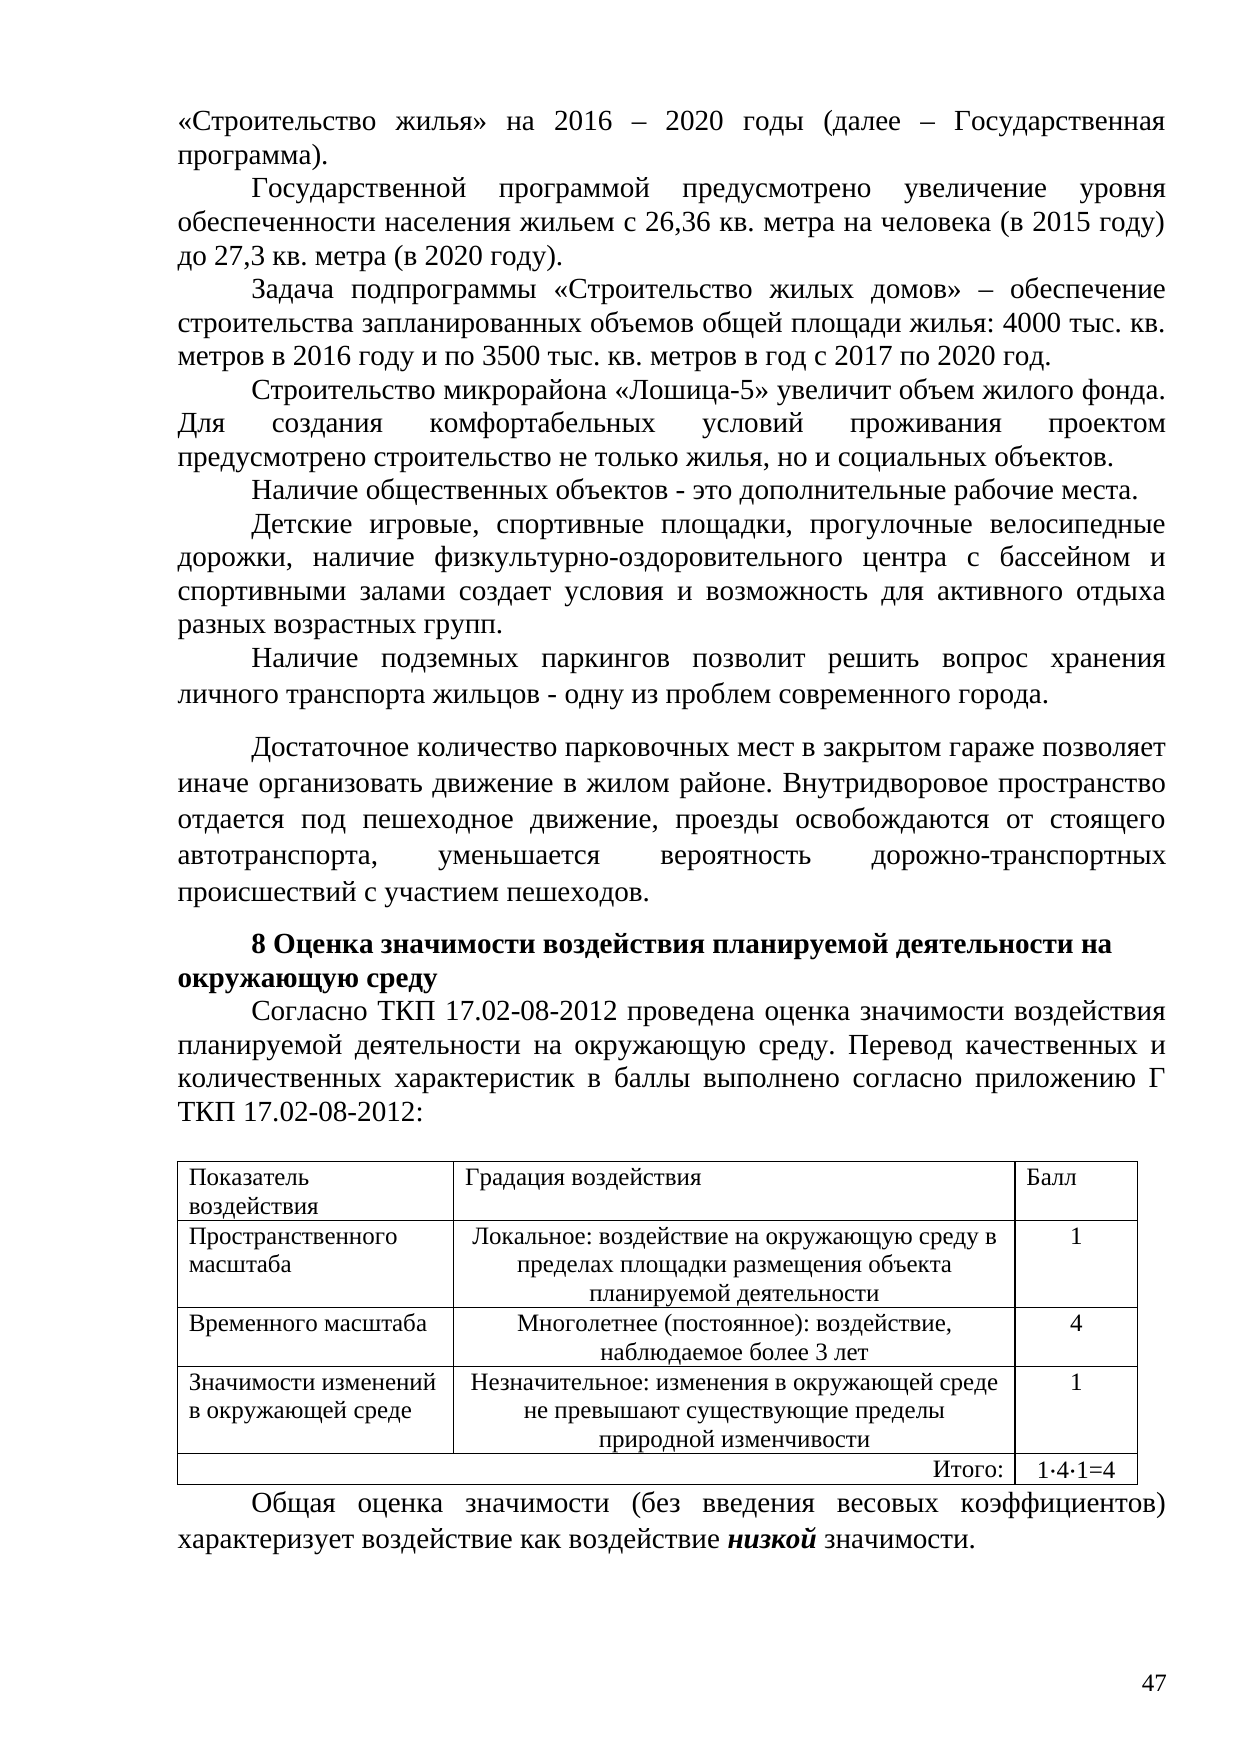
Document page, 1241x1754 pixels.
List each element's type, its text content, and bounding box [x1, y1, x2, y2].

text Строительство микрорайона «Лошица-5» увеличит объем жилого фонда. Для создания комфортабельных условий проживания проектом предусмотрено строительство не только жилья, но и социальных объектов. [177, 372, 1167, 472]
table_cell Пространственного масштаба [178, 1221, 453, 1307]
table_cell 1⋅4⋅1=4 [1016, 1454, 1137, 1484]
text Общая оценка значимости (без введения весовых коэффициентов) характеризует воздействие как воздействие низкой значимости. [177, 1485, 1167, 1555]
table_cell 4 [1016, 1308, 1137, 1366]
table_header Балл [1016, 1162, 1137, 1220]
text Наличие общественных объектов - это дополнительные рабочие места. [177, 472, 1167, 506]
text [177, 103, 1167, 171]
text Государственной программой предусмотрено увеличение уровня обеспеченности населения жильем с 26,36 кв. метра на человека (в 2015 году) до 27,3 кв. метра (в 2020 году). [177, 171, 1167, 271]
table_header Показатель воздействия [178, 1162, 453, 1220]
table_cell Многолетнее (постоянное): воздействие, наблюдаемое более 3 лет [454, 1308, 1014, 1366]
table_header Градация воздействия [454, 1162, 1014, 1220]
text Наличие подземных паркингов позволит решить вопрос хранения личного транспорта жильцов - одну из проблем современного города. [177, 640, 1167, 710]
table_cell Значимости изменений в окружающей среде [178, 1367, 453, 1453]
table_cell Локальное: воздействие на окружающую среду в пределах площадки размещения объекта планируемой деятельности [454, 1221, 1014, 1307]
text Согласно ТКП 17.02-08-2012 проведена оценка значимости воздействия планируемой деятельности на окружающую среду. Перевод качественных и количественных характеристик в баллы выполнено согласно приложению Г ТКП 17.02-08-2012: [177, 993, 1167, 1128]
table_cell Незначительное: изменения в окружающей среде не превышают существующие пределы природной изменчивости [454, 1367, 1014, 1453]
table_cell Временного масштаба [178, 1308, 453, 1366]
text Достаточное количество парковочных мест в закрытом гараже позволяет иначе организовать движение в жилом районе. Внутридворовое пространство отдается под пешеходное движение, проезды освобождаются от стоящего автотранспорта, уменьшается вероятность дорожно-транспортных происшествий с участием пешеходов. [177, 729, 1167, 907]
table_cell 1 [1016, 1367, 1137, 1453]
text 8 Оценка значимости воздействия планируемой деятельности на окружающую среду [177, 926, 1167, 993]
table_cell Итого: [178, 1454, 1014, 1484]
table_cell 1 [1016, 1221, 1137, 1307]
text Задача подпрограммы «Строительство жилых домов» – обеспечение строительства запланированных объемов общей площади жилья: 4000 тыс. кв. метров в 2016 году и по 3500 тыс. кв. метров в год с 2017 по 2020 год. [177, 271, 1167, 372]
text Детские игровые, спортивные площадки, прогулочные велосипедные дорожки, наличие физкультурно-оздоровительного центра с бассейном и спортивными залами создает условия и возможность для активного отдыха разных возрастных групп. [177, 506, 1167, 640]
